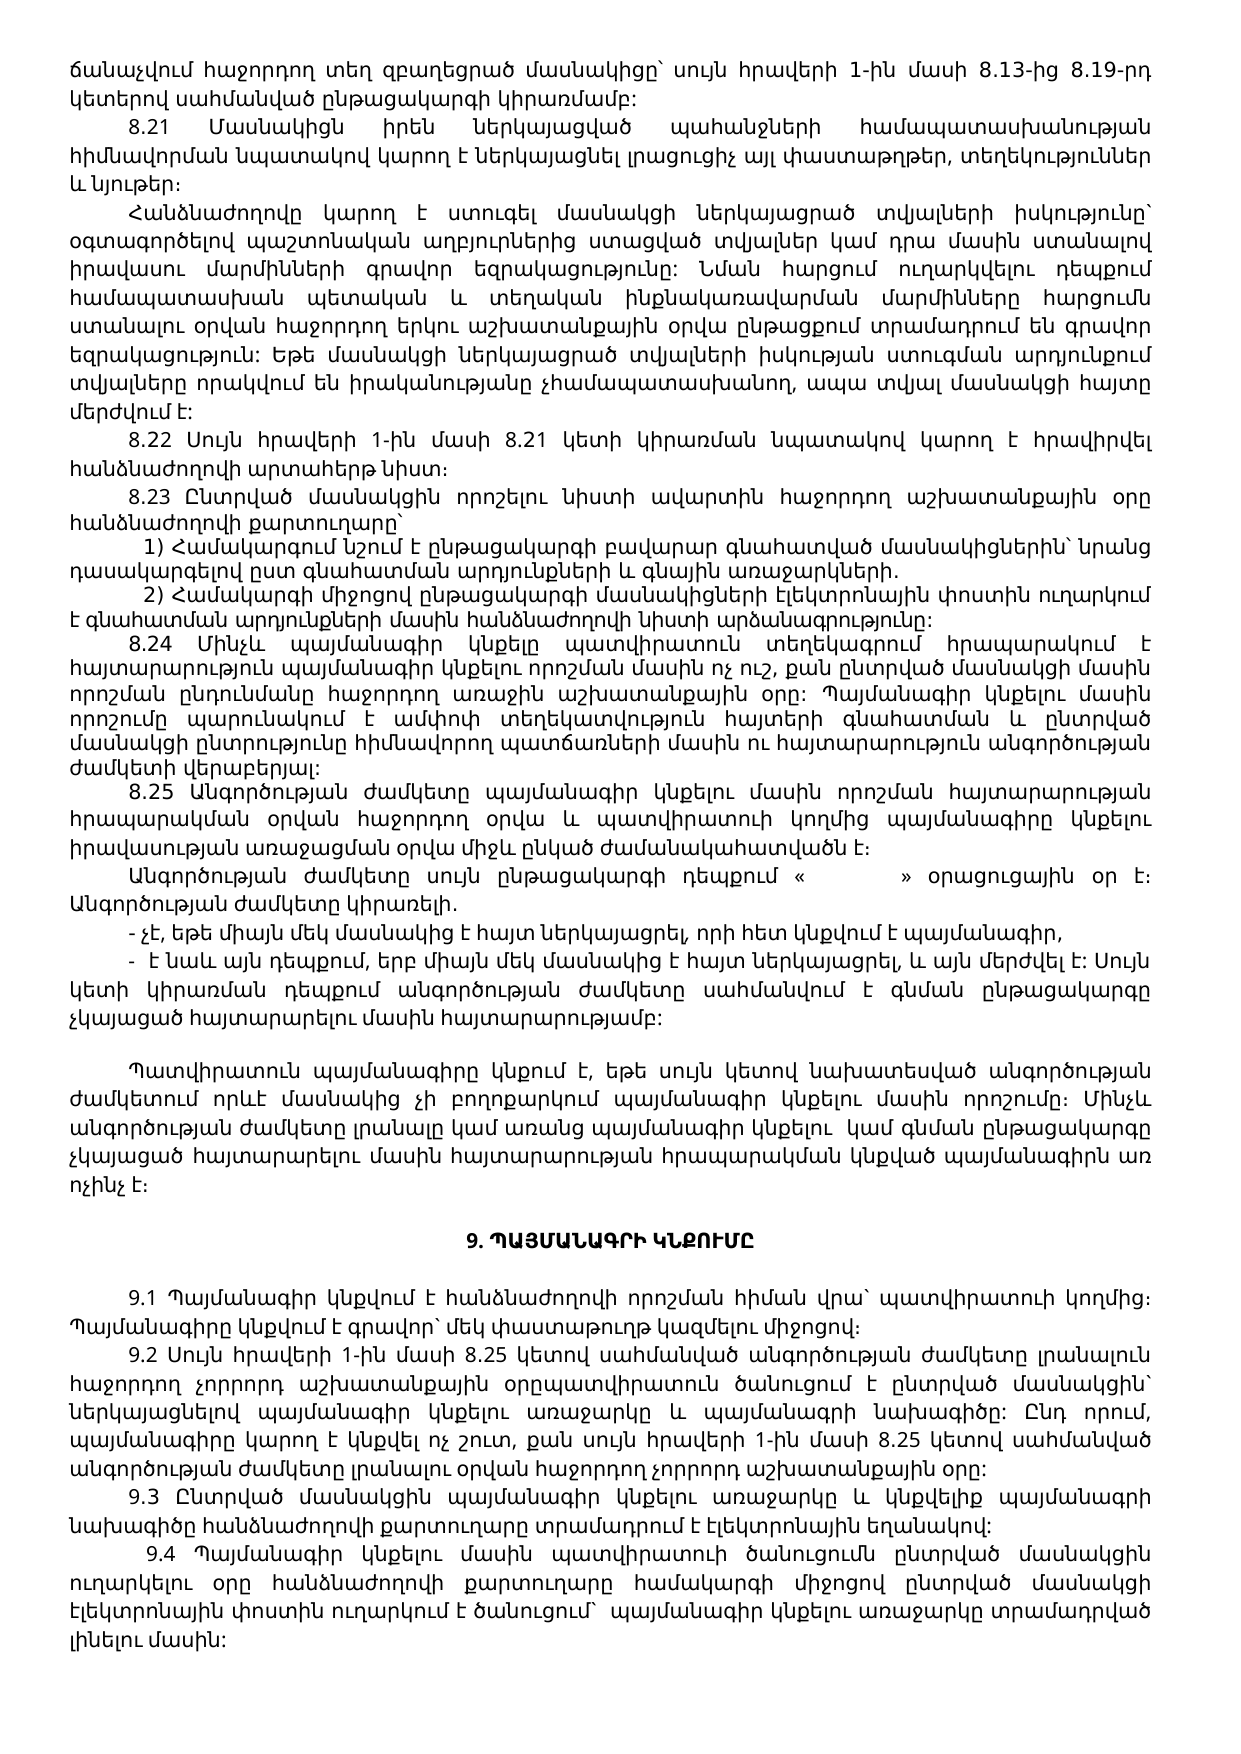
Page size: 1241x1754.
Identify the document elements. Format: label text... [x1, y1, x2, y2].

text Պատվիրատուն պայմանագիրը կնքում է, եթե սույն կետով նախատեսված անգործության ժամկետում որևէ մասնակից չի բողոքարկում պայմանագիր կնքելու մասին որոշումը։ Մինչև անգործության ժամկետը լրանալը կամ առանց պայմանագիր կնքելու կամ գնման ընթացակարգը չկայացած հայտարարելու մասին հայտարարության հրապարակման կնքված պայմանագիրն առ ոչինչ է։ [69, 1056, 1152, 1198]
text 1) Համակարգում նշում է ընթացակարգի բավարար գնահատված մասնակիցներին՝ նրանց դասակարգելով ըստ գնահատման արդյունքների և գնային առաջարկների. [69, 535, 1152, 583]
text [69, 56, 1152, 112]
text 9.4 Պայմանագիր կնքելու մասին պատվիրատուի ծանուցումն ընտրված մասնակցին ուղարկելու օրը հանձնաժողովի քարտուղարը համակարգի միջոցով ընտրված մասնակցի էլեկտրոնային փոստին ուղարկում է ծանուցում` պայմանագիր կնքելու առաջարկը տրամադրված լինելու մասին: [69, 1539, 1152, 1653]
text 9.1 Պայմանագիր կնքվում է հանձնաժողովի որոշման հիման վրա` պատվիրատուի կողմից։ Պայմանագիրը կնքվում է գրավոր` մեկ փաստաթուղթ կազմելու միջոցով։ [69, 1283, 1152, 1340]
text 9.2 Սույն հրավերի 1-ին մասի 8.25 կետով սահմանված անգործության ժամկետը լրանալուն հաջորդող չորրորդ աշխատանքային օրըպատվիրատուն ծանուցում է ընտրված մասնակցին` ներկայացնելով պայմանագիր կնքելու առաջարկը և պայմանագրի նախագիծը: Ընդ որում, պայմանագիրը կարող է կնքվել ոչ շուտ, քան սույն հրավերի 1-ին մասի 8.25 կետով սահմանված անգործության ժամկետը լրանալու օրվան հաջորդող չորրորդ աշխատանքային օրը: [69, 1340, 1152, 1482]
text 8.24 Մինչև պայմանագիր կնքելը պատվիրատուն տեղեկագրում հրապարակում է հայտարարություն պայմանագիր կնքելու որոշման մասին ոչ ուշ, քան ընտրված մասնակցի մասին որոշման ընդունմանը հաջորդող առաջին աշխատանքային օրը: Պայմանագիր կնքելու մասին որոշումը պարունակում է ամփոփ տեղեկատվություն հայտերի գնահատման և ընտրված մասնակցի ընտրությունը հիմնավորող պատճառների մասին ու հայտարարություն անգործության ժամկետի վերաբերյալ: [69, 632, 1152, 780]
text 8.21 Մասնակիցն իրեն ներկայացված պահանջների համապատասխանության հիմնավորման նպատակով կարող է ներկայացնել լրացուցիչ այլ փաստաթղթեր, տեղեկություններ և նյութեր։ [69, 112, 1152, 198]
text 9.3 Ընտրված մասնակցին պայմանագիր կնքելու առաջարկը և կնքվելիք պայմանագրի նախագիծը հանձնաժողովի քարտուղարը տրամադրում է էլեկտրոնային եղանակով: [69, 1482, 1152, 1539]
text - չէ, եթե միայն մեկ մասնակից է հայտ ներկայացրել, որի հետ կնքվում է պայմանագիր, [69, 918, 1152, 946]
text Հանձնաժողովը կարող է ստուգել մասնակցի ներկայացրած տվյալների իսկությունը` օգտագործելով պաշտոնական աղբյուրներից ստացված տվյալներ կամ դրա մասին ստանալով իրավասու մարմինների գրավոր եզրակացությունը: Նման հարցում ուղարկվելու դեպքում համապատասխան պետական և տեղական ինքնակառավարման մարմինները հարցումն ստանալու օրվան հաջորդող երկու աշխատանքային օրվա ընթացքում տրամադրում են գրավոր եզրակացություն: Եթե մասնակցի ներկայացրած տվյալների իսկության ստուգման արդյունքում տվյալները որակվում են իրականությանը չհամապատասխանող, ապա տվյալ մասնակցի հայտը մերժվում է: [69, 198, 1152, 425]
text Անգործության ժամկետը սույն ընթացակարգի դեպքում « » օրացուցային օր է։ Անգործության ժամկետը կիրառելի. [69, 861, 1152, 918]
text - է նաև այն դեպքում, երբ միայն մեկ մասնակից է հայտ ներկայացրել, և այն մերժվել է: Սույն կետի կիրառման դեպքում անգործության ժամկետը սահմանվում է գնման ընթացակարգը չկայացած հայտարարելու մասին հայտարարությամբ: [69, 946, 1152, 1032]
text 2) Համակարգի միջոցով ընթացակարգի մասնակիցների էլեկտրոնային փոստին ուղարկում է գնահատման արդյունքների մասին հանձնաժողովի նիստի արձանագրությունը: [69, 583, 1152, 632]
text 8.25 Անգործության ժամկետը պայմանագիր կնքելու մասին որոշման հայտարարության հրապարակման օրվան հաջորդող օրվա և պատվիրատուի կողմից պայմանագիրը կնքելու իրավասության առաջացման օրվա միջև ընկած ժամանակահատվածն է։ [69, 780, 1152, 861]
text 8.22 Սույն հրավերի 1-ին մասի 8.21 կետի կիրառման նպատակով կարող է հրավիրվել հանձնաժողովի արտահերթ նիստ։ [69, 425, 1152, 482]
text 9. ՊԱՅՄԱՆԱԳՐԻ ԿՆՔՈՒՄԸ [69, 1227, 1152, 1255]
text 8.23 Ընտրված մասնակցին որոշելու նիստի ավարտին հաջորդող աշխատանքային օրը հանձնաժողովի քարտուղարը՝ [69, 482, 1152, 535]
